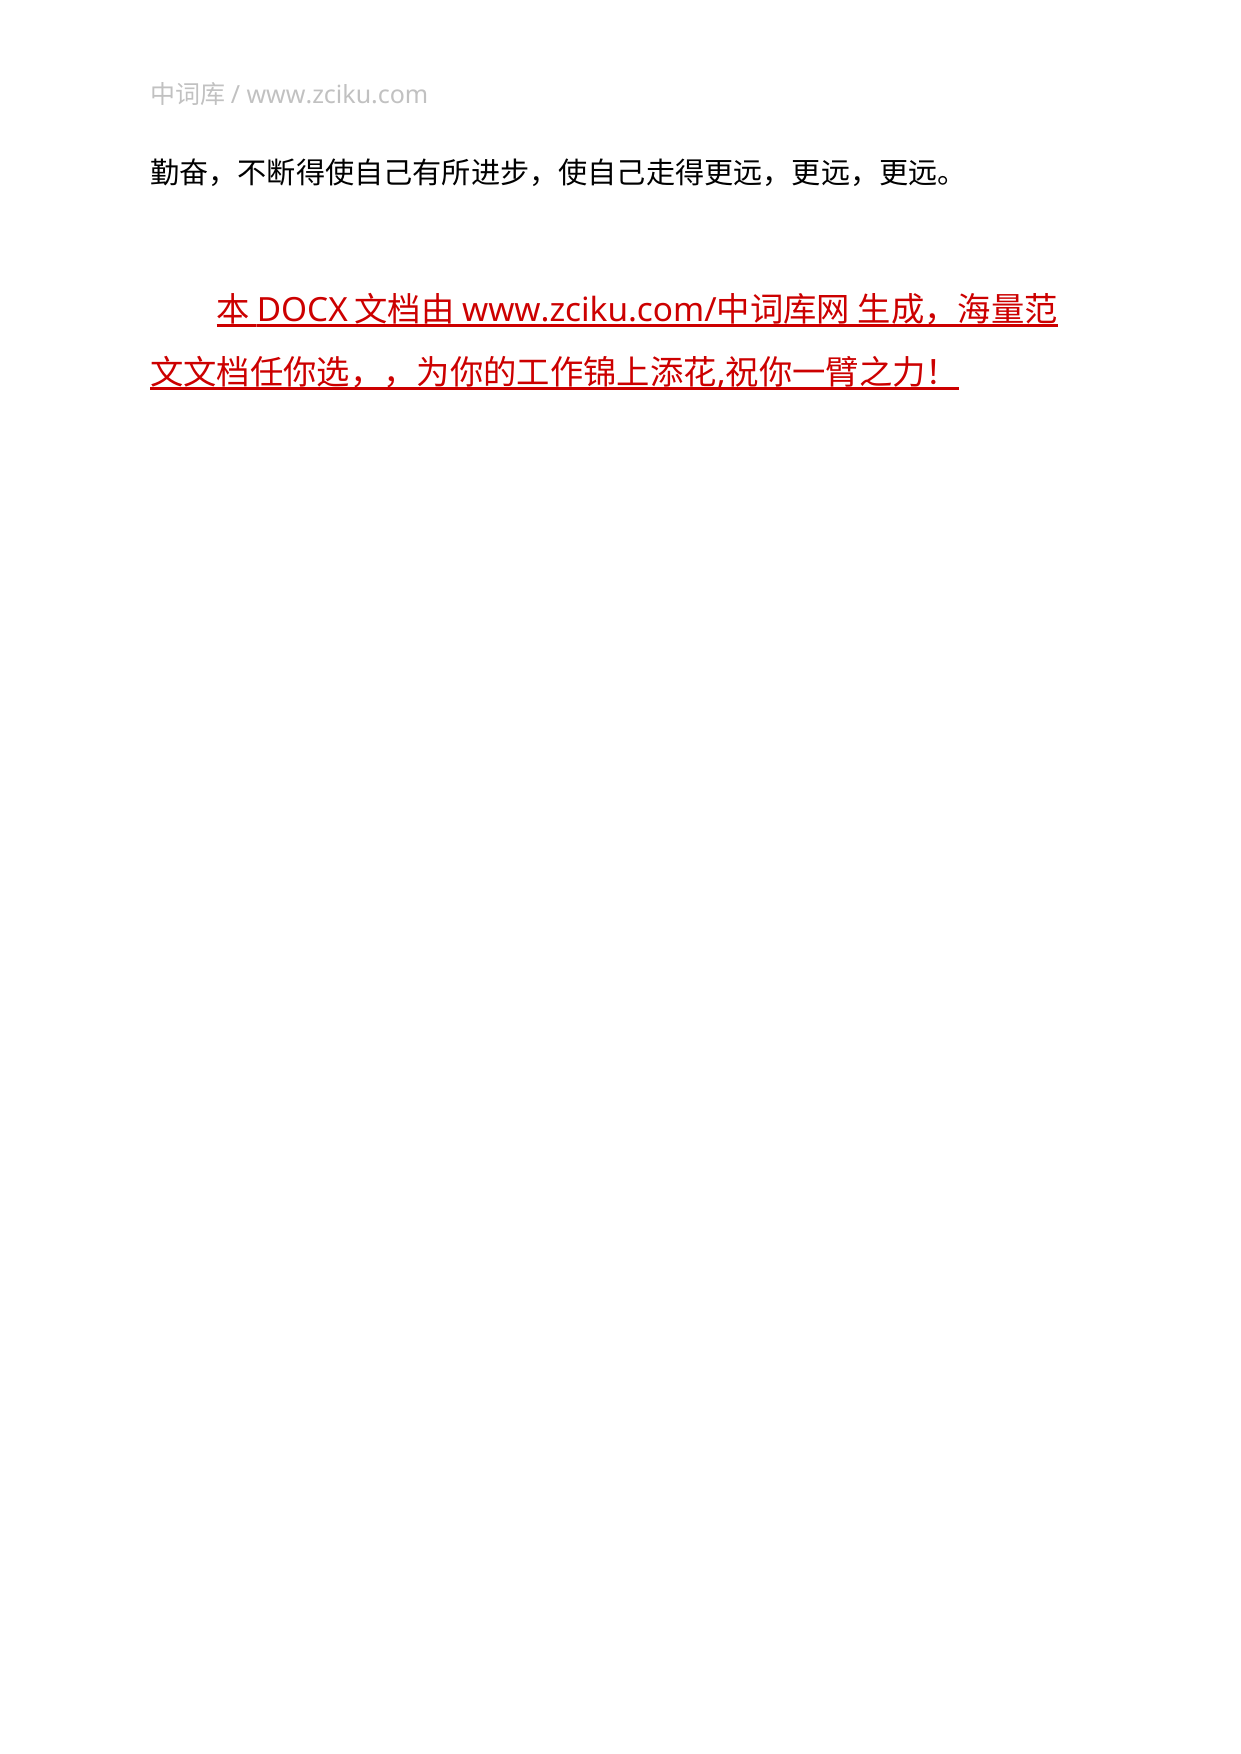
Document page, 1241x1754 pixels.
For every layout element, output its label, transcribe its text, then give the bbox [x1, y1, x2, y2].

text 本DOCX文档由 www.zciku.com/中词库网 生成，海量范文文档任你选，，为你的工作锦上添花,祝你一臂之力！ [150, 283, 1090, 394]
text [150, 150, 1090, 192]
